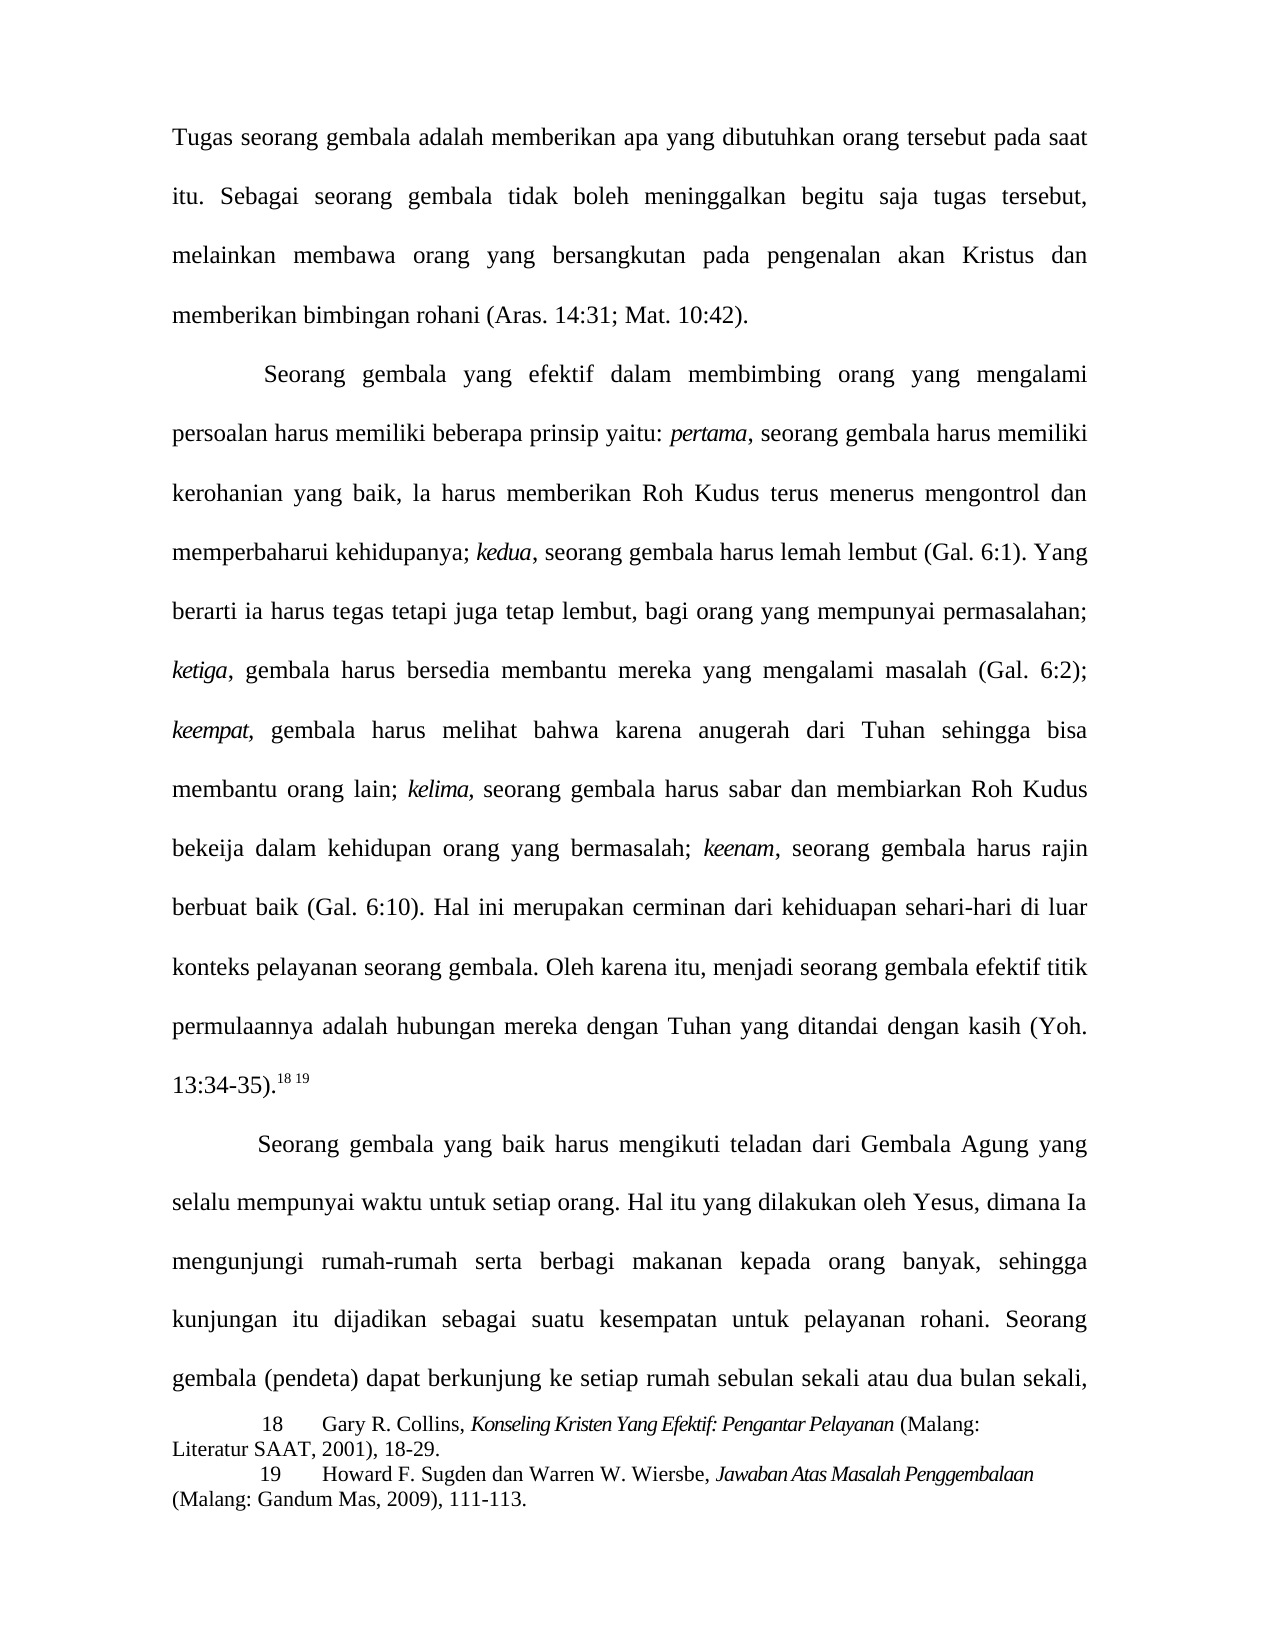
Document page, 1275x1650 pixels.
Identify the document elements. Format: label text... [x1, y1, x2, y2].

text Seorang gembala yang efektif dalam membimbing orang yang mengalami persoalan harus memiliki beberapa prinsip yaitu: pertama, seorang gembala harus memiliki kerohanian yang baik, la harus memberikan Roh Kudus terus menerus mengontrol dan memperbaharui kehidupanya; kedua, seorang gembala harus lemah lembut (Gal. 6:1). Yang berarti ia harus tegas tetapi juga tetap lembut, bagi orang yang mempunyai permasalahan; ketiga, gembala harus bersedia membantu mereka yang mengalami masalah (Gal. 6:2); keempat, gembala harus melihat bahwa karena anugerah dari Tuhan sehingga bisa membantu orang lain; kelima, seorang gembala harus sabar dan membiarkan Roh Kudus bekeija dalam kehidupan orang yang bermasalah; keenam, seorang gembala harus rajin berbuat baik (Gal. 6:10). Hal ini merupakan cerminan dari kehiduapan sehari-hari di luar konteks pelayanan seorang gembala. Oleh karena itu, menjadi seorang gembala efektif titik permulaannya adalah hubungan mereka dengan Tuhan yang ditandai dengan kasih (Yoh. 13:34-35). [172, 335, 1088, 1106]
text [172, 98, 1088, 335]
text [172, 1106, 1088, 1398]
